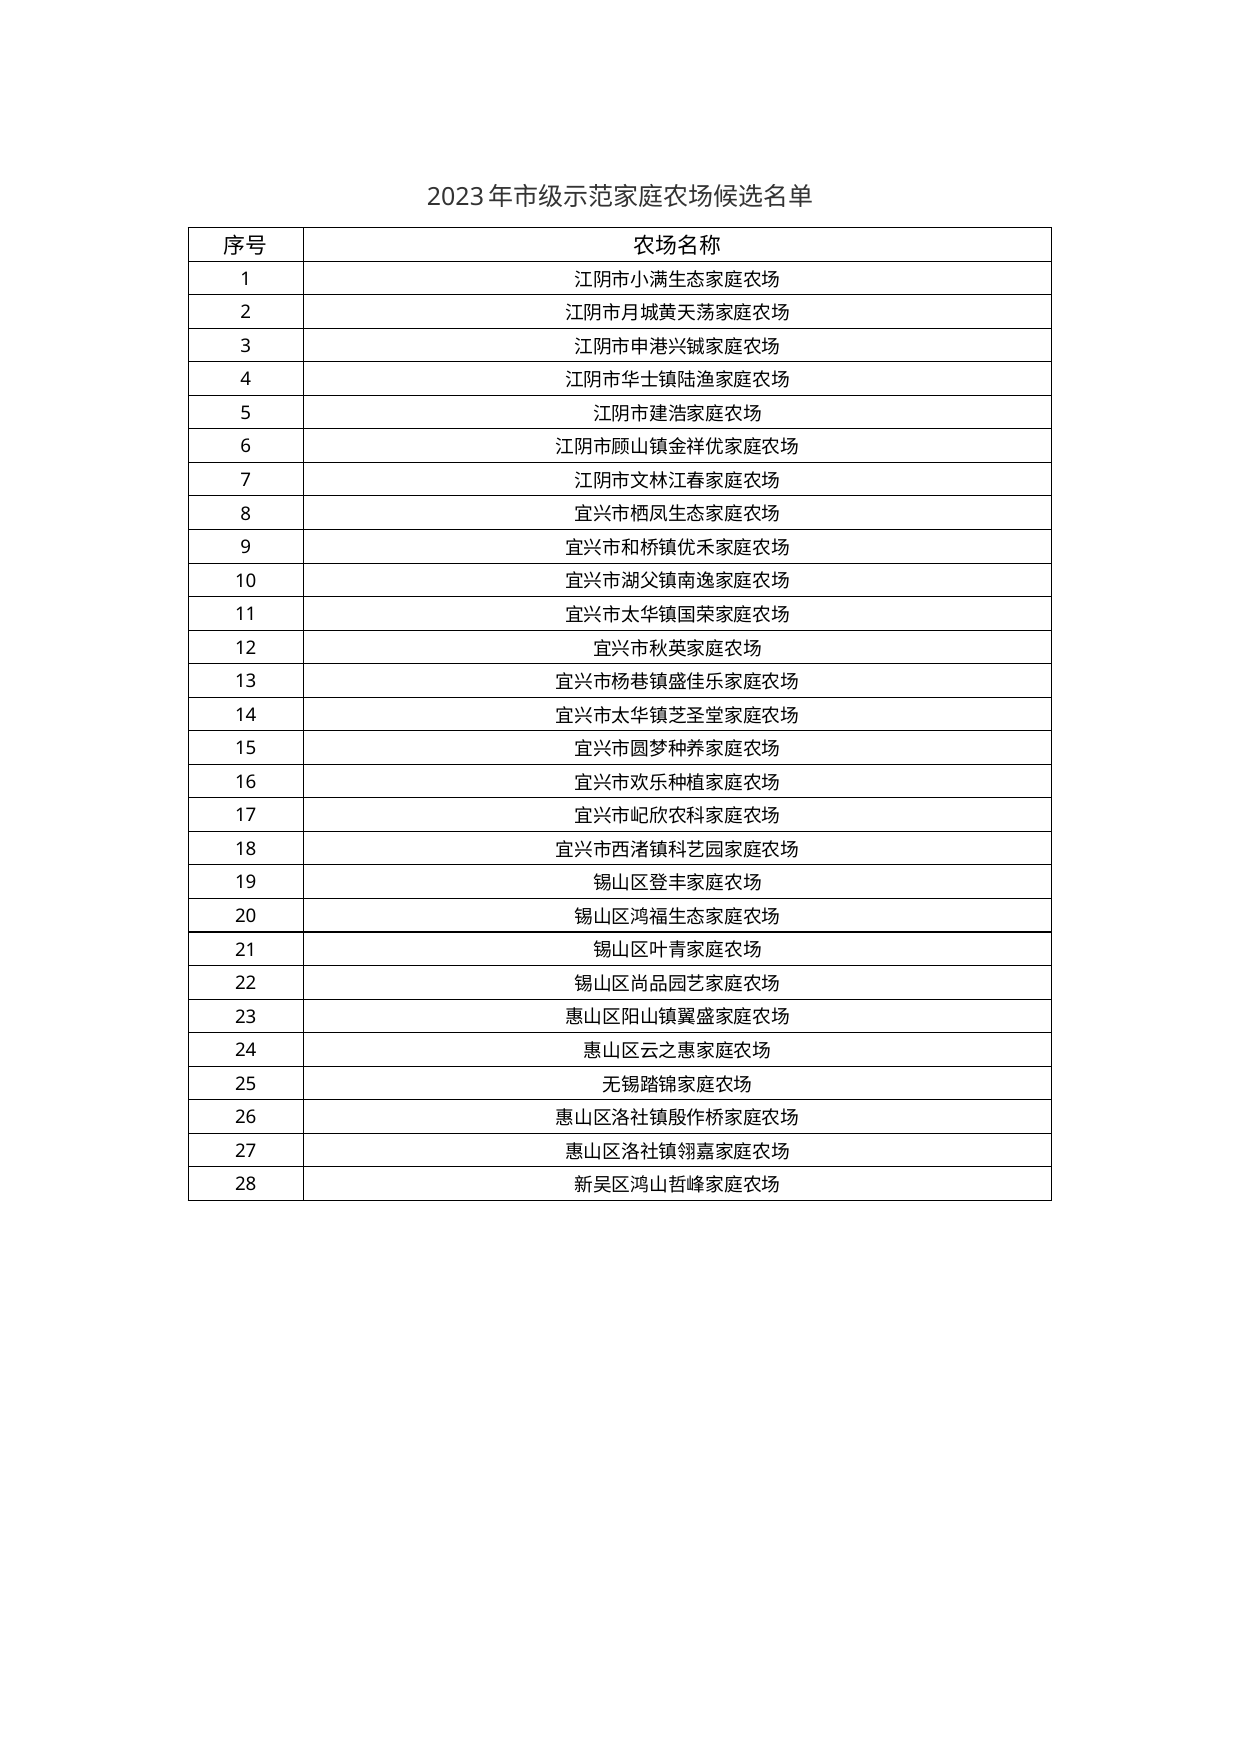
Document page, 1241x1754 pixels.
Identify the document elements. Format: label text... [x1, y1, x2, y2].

table_cell 江阴市华士镇陆渔家庭农场 [304, 362, 1051, 395]
table_cell 江阴市顾山镇金祥优家庭农场 [304, 429, 1051, 462]
table_cell 23 [189, 1000, 303, 1032]
table_cell 6 [189, 429, 303, 462]
table_cell 20 [189, 899, 303, 931]
table_cell 8 [189, 496, 303, 529]
table_cell 无锡踏锦家庭农场 [304, 1067, 1051, 1099]
table_cell 15 [189, 731, 303, 764]
table_cell 宜兴市太华镇芝圣堂家庭农场 [304, 698, 1051, 730]
table_cell 27 [189, 1134, 303, 1166]
table_cell 26 [189, 1100, 303, 1133]
table_cell 宜兴市栖凤生态家庭农场 [304, 496, 1051, 529]
table_cell 锡山区鸿福生态家庭农场 [304, 899, 1051, 931]
table_cell 9 [189, 530, 303, 562]
table_cell 11 [189, 597, 303, 629]
table_cell 宜兴市欢乐种植家庭农场 [304, 765, 1051, 797]
table_cell 锡山区尚品园艺家庭农场 [304, 966, 1051, 998]
table_cell 宜兴市和桥镇优禾家庭农场 [304, 530, 1051, 562]
table_cell 3 [189, 329, 303, 361]
table_cell 锡山区登丰家庭农场 [304, 865, 1051, 898]
table_cell 19 [189, 865, 303, 898]
table_cell 2 [189, 295, 303, 328]
table_cell 12 [189, 631, 303, 663]
table_cell 新吴区鸿山哲峰家庭农场 [304, 1167, 1051, 1200]
table_cell 江阴市申港兴铖家庭农场 [304, 329, 1051, 361]
table_cell 宜兴市湖父镇南逸家庭农场 [304, 564, 1051, 596]
table_cell 宜兴市杨巷镇盛佳乐家庭农场 [304, 664, 1051, 697]
table_cell 宜兴市圆梦种养家庭农场 [304, 731, 1051, 764]
text 2023年市级示范家庭农场候选名单 [187, 162, 1053, 227]
table_cell 13 [189, 664, 303, 697]
table_cell 宜兴市秋英家庭农场 [304, 631, 1051, 663]
table_cell 16 [189, 765, 303, 797]
table_cell 17 [189, 798, 303, 831]
table_cell 24 [189, 1033, 303, 1066]
table_cell 惠山区洛社镇翎嘉家庭农场 [304, 1134, 1051, 1166]
table_cell 惠山区阳山镇翼盛家庭农场 [304, 1000, 1051, 1032]
table_header 序号 [189, 228, 303, 261]
table_cell 18 [189, 832, 303, 864]
table_cell 28 [189, 1167, 303, 1200]
table_cell 22 [189, 966, 303, 998]
table_cell 21 [189, 933, 303, 965]
table_cell 江阴市小满生态家庭农场 [304, 262, 1051, 294]
table_cell 1 [189, 262, 303, 294]
table_cell 江阴市建浩家庭农场 [304, 396, 1051, 428]
table_cell 4 [189, 362, 303, 395]
table_cell 江阴市月城黄天荡家庭农场 [304, 295, 1051, 328]
table_cell 宜兴市屺欣农科家庭农场 [304, 798, 1051, 831]
table_cell 10 [189, 564, 303, 596]
table_cell 14 [189, 698, 303, 730]
table_cell 惠山区云之惠家庭农场 [304, 1033, 1051, 1066]
table_header 农场名称 [304, 228, 1051, 261]
table_cell 江阴市文林江春家庭农场 [304, 463, 1051, 495]
table_cell 25 [189, 1067, 303, 1099]
table_cell 7 [189, 463, 303, 495]
table_cell 宜兴市太华镇国荣家庭农场 [304, 597, 1051, 629]
table_cell 惠山区洛社镇殷作桥家庭农场 [304, 1100, 1051, 1133]
table_cell 锡山区叶青家庭农场 [304, 933, 1051, 965]
table_cell 5 [189, 396, 303, 428]
table_cell 宜兴市西渚镇科艺园家庭农场 [304, 832, 1051, 864]
